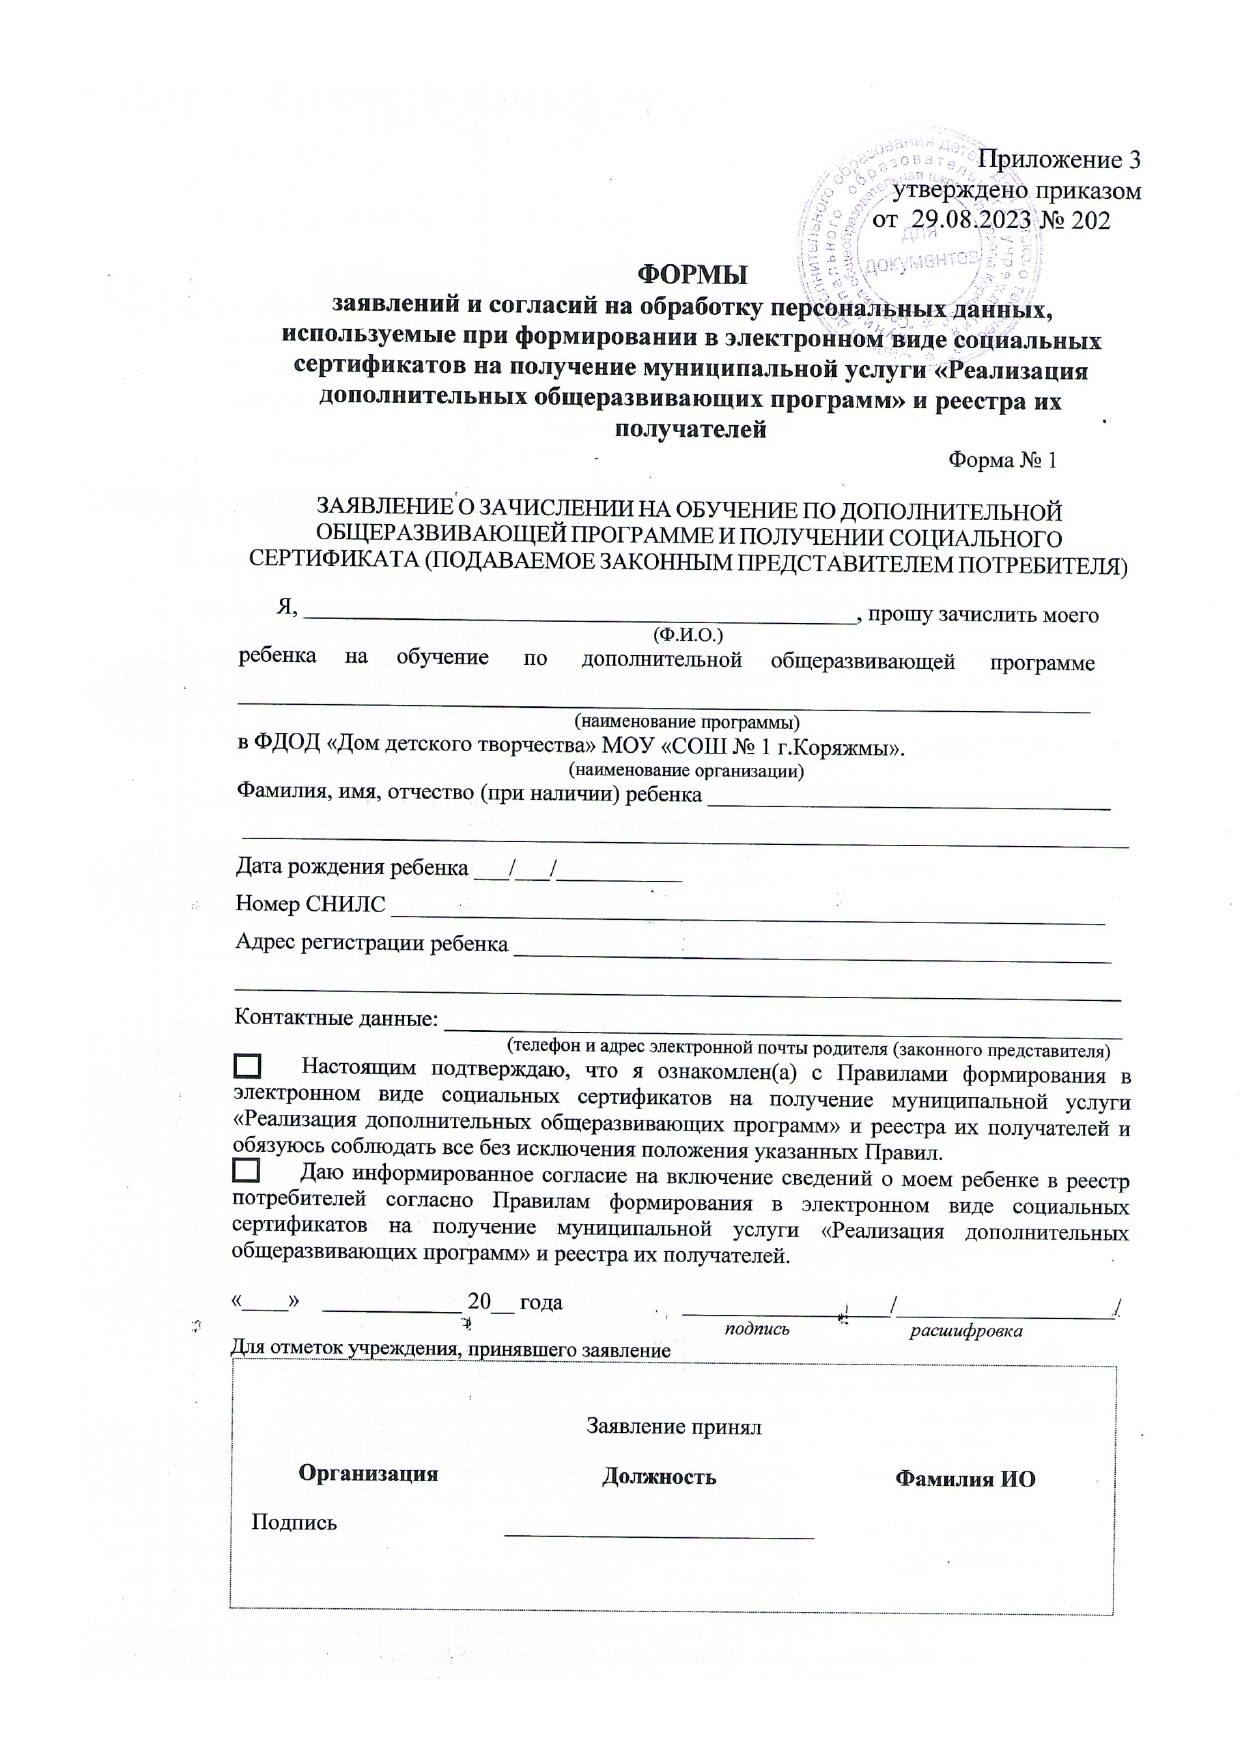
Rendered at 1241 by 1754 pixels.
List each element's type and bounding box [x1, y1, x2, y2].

picture [72, 73, 1241, 1680]
